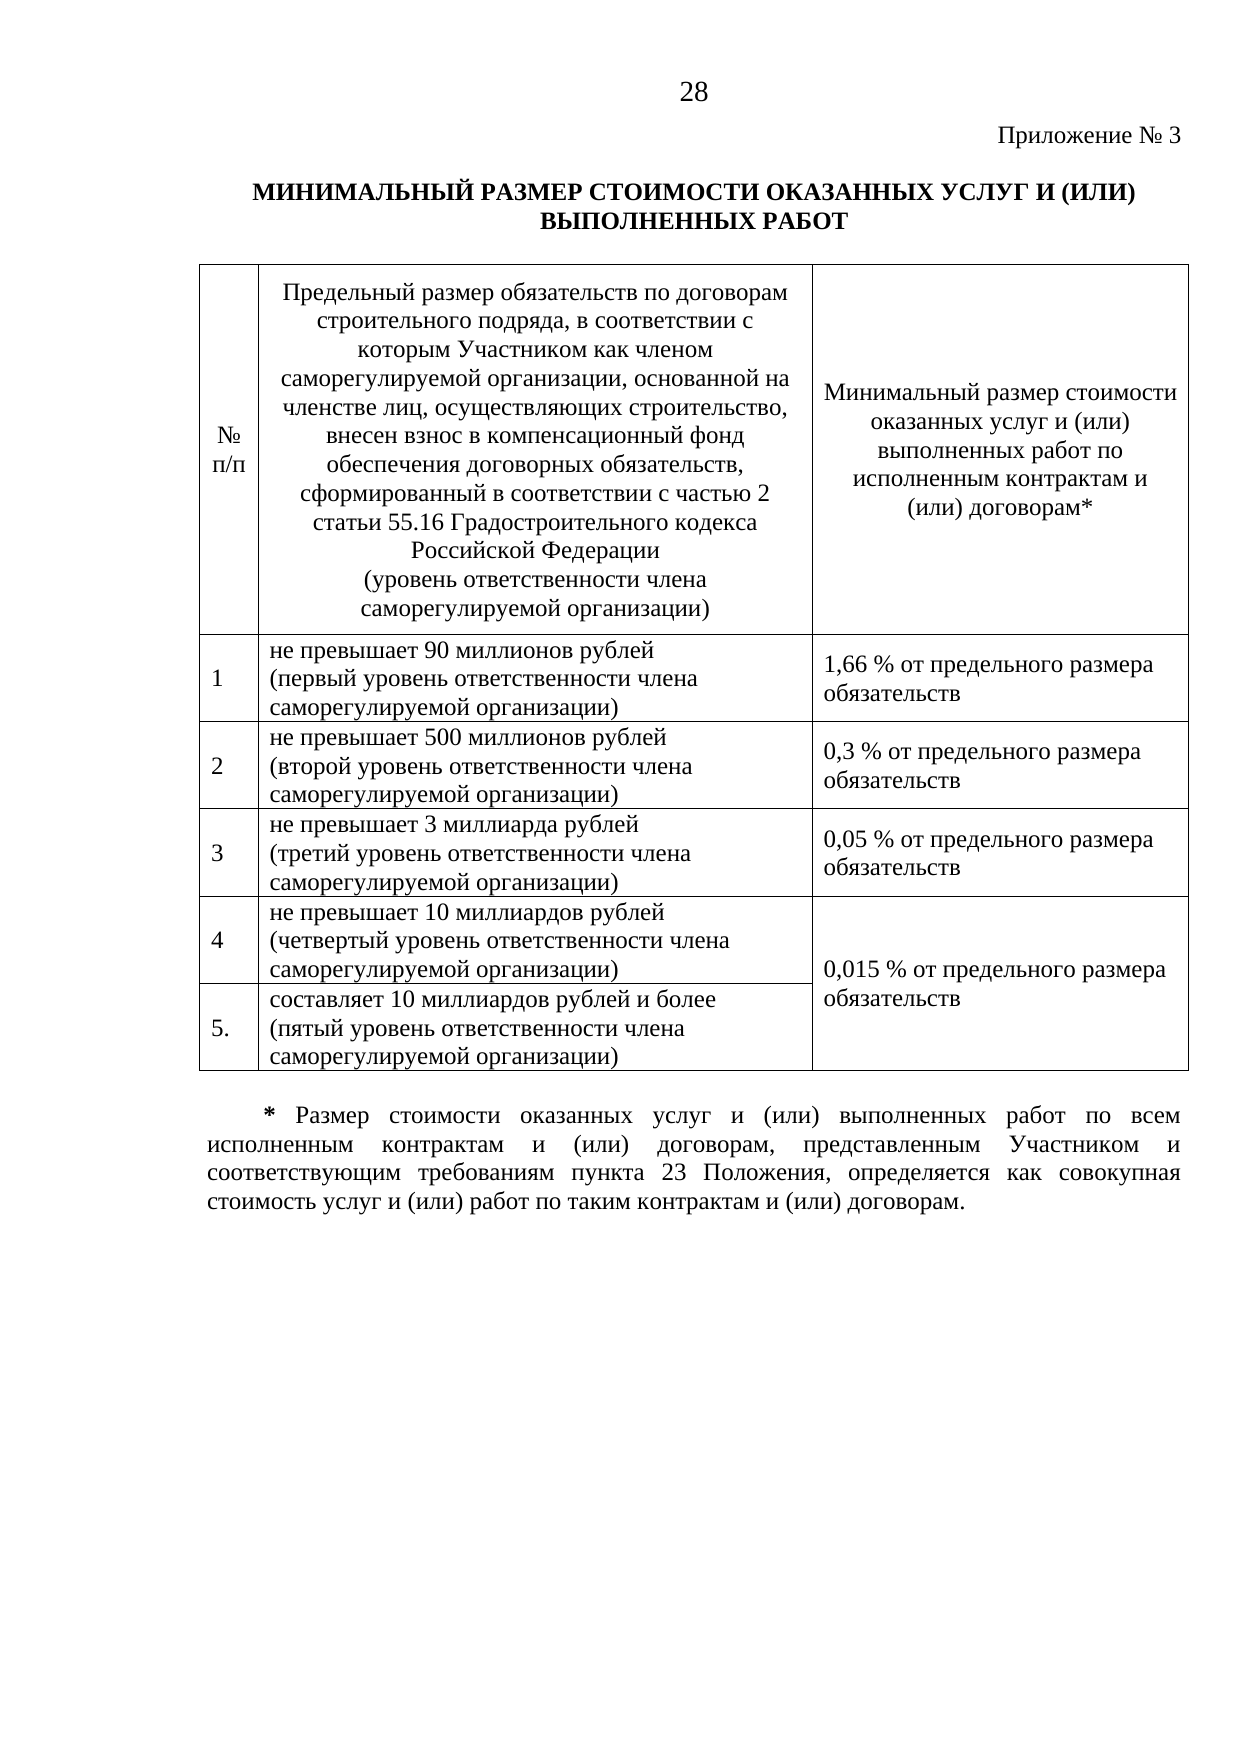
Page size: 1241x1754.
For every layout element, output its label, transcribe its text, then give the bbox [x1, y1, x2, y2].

table_cell 5. [200, 984, 258, 1070]
table_cell не превышает 90 миллионов рублей (первый уровень ответственности члена саморегулируемой организации) [259, 635, 812, 721]
table_cell 1,66 % от предельного размера обязательств [813, 635, 1188, 721]
table_cell 3 [200, 809, 258, 896]
table_cell составляет 10 миллиардов рублей и более (пятый уровень ответственности члена саморегулируемой организации) [259, 984, 812, 1070]
table_cell 1 [200, 635, 258, 721]
table_cell 4 [200, 897, 258, 983]
text Приложение № 3 [207, 120, 1181, 149]
table_cell не превышает 3 миллиарда рублей (третий уровень ответственности члена саморегулируемой организации) [259, 809, 812, 896]
table_header № п/п [200, 265, 258, 634]
table_cell 2 [200, 722, 258, 808]
table_cell 0,3 % от предельного размера обязательств [813, 722, 1188, 808]
table_cell 0,015 % от предельного размера обязательств [813, 897, 1188, 1070]
table_header Предельный размер обязательств по договорам строительного подряда, в соответствии с которым Участником как членом саморегулируемой организации, основанной на членстве лиц, осуществляющих строительство, внесен взнос в компенсационный фонд обеспечения договорных обязательств, сформированный в соответствии с частью 2 статьи 55.16 Градостроительного кодекса Российской Федерации (уровень ответственности члена саморегулируемой организации) [259, 265, 812, 634]
table_cell 0,05 % от предельного размера обязательств [813, 809, 1188, 896]
table_header Минимальный размер стоимости оказанных услуг и (или) выполненных работ по исполненным контрактам и (или) договорам* [813, 265, 1188, 634]
table_cell не превышает 500 миллионов рублей (второй уровень ответственности члена саморегулируемой организации) [259, 722, 812, 808]
text * Размер стоимости оказанных услуг и (или) выполненных работ по всем исполненным контрактам и (или) договорам, представленным Участником и соответствующим требованиям пункта 23 Положения, определяется как совокупная стоимость услуг и (или) работ по таким контрактам и (или) договорам. [207, 1100, 1181, 1215]
text МИНИМАЛЬНЫЙ РАЗМЕР СТОИМОСТИ ОКАЗАННЫХ УСЛУГ И (ИЛИ) ВЫПОЛНЕННЫХ РАБОТ [207, 177, 1181, 235]
table_cell не превышает 10 миллиардов рублей (четвертый уровень ответственности члена саморегулируемой организации) [259, 897, 812, 983]
